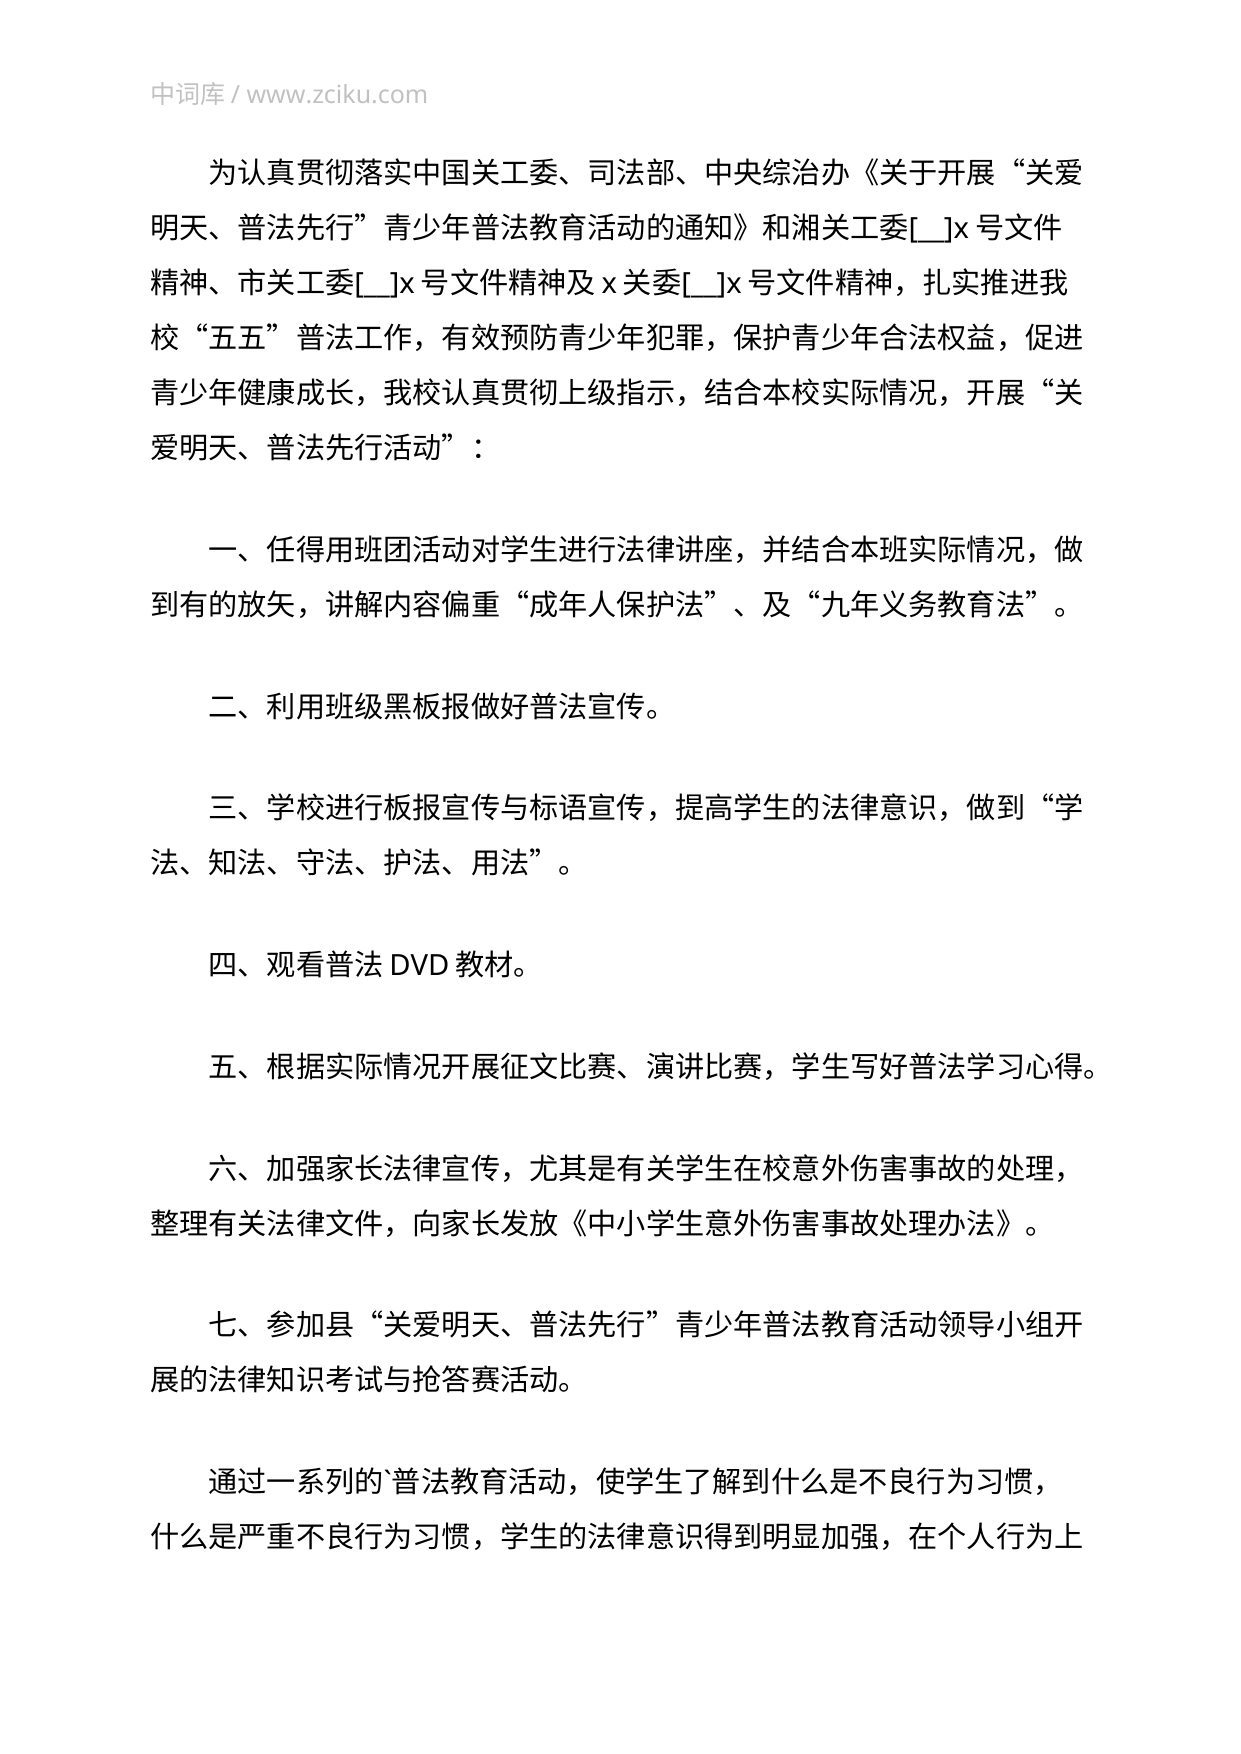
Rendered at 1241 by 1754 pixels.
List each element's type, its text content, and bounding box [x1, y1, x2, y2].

text 五、根据实际情况开展征文比赛、演讲比赛，学生写好普法学习心得。 [150, 1043, 1090, 1086]
text 三、学校进行板报宣传与标语宣传，提高学生的法律意识，做到“学法、知法、守法、护法、用法”。 [150, 785, 1090, 882]
text 为认真贯彻落实中国关工委、司法部、中央综治办《关于开展“关爱明天、普法先行”青少年普法教育活动的通知》和湘关工委[__]x号文件精神、市关工委[__]x号文件精神及x关委[__]x号文件精神，扎实推进我校“五五”普法工作，有效预防青少年犯罪，保护青少年合法权益，促进青少年健康成长，我校认真贯彻上级指示，结合本校实际情况，开展“关爱明天、普法先行活动”： [150, 150, 1090, 467]
text 二、利用班级黑板报做好普法宣传。 [150, 683, 1090, 725]
text 四、观看普法DVD教材。 [150, 942, 1090, 984]
text 七、参加县“关爱明天、普法先行”青少年普法教育活动领导小组开展的法律知识考试与抢答赛活动。 [150, 1302, 1090, 1399]
text 一、任得用班团活动对学生进行法律讲座，并结合本班实际情况，做到有的放矢，讲解内容偏重“成年人保护法”、及“九年义务教育法”。 [150, 526, 1090, 624]
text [150, 1459, 1090, 1556]
text 六、加强家长法律宣传，尤其是有关学生在校意外伤害事故的处理，整理有关法律文件，向家长发放《中小学生意外伤害事故处理办法》。 [150, 1145, 1090, 1242]
